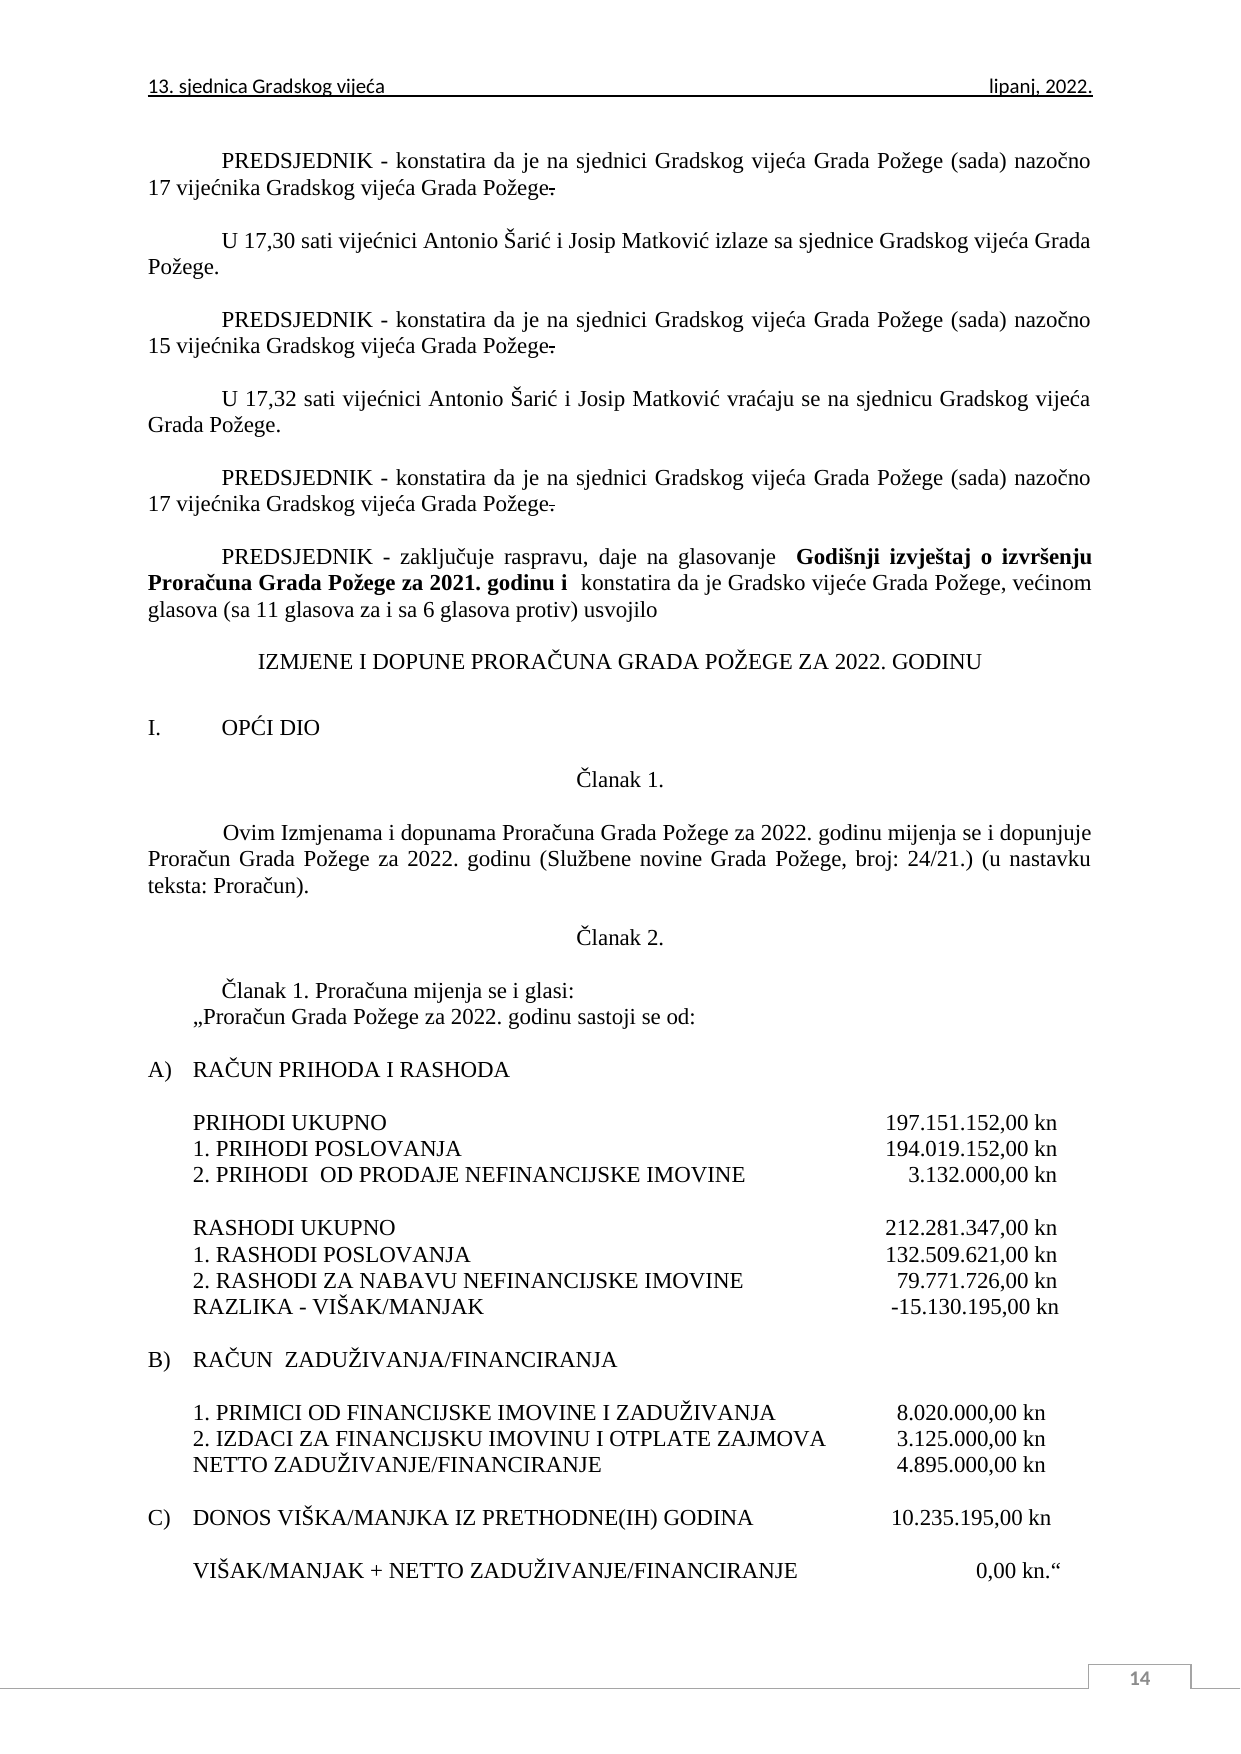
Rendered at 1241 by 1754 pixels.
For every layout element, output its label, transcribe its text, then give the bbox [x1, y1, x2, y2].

text 1. RASHODI POSLOVANJA 132.509.621,00 kn [193, 1241, 1093, 1267]
text I. OPĆI DIO [148, 713, 1093, 740]
text 1. PRIHODI POSLOVANJA 194.019.152,00 kn [193, 1135, 1093, 1162]
text IZMJENE I DOPUNE PRORAČUNA GRADA POŽEGE ZA 2022. GODINU [148, 648, 1093, 675]
text NETTO ZADUŽIVANJE/FINANCIRANJE 4.895.000,00 kn [193, 1451, 1093, 1478]
text U 17,32 sati vijećnici Antonio Šarić i Josip Matković vraćaju se na sjednicu Gradskog vijeća Grada Požege. [148, 385, 1093, 437]
text PREDSJEDNIK - zaključuje raspravu, daje na glasovanje Godišnji izvještaj o izvršenju Proračuna Grada Požege za 2021. godinu i konstatira da je Gradsko vijeće Grada Požege, većinom glasova (sa 11 glasova za i sa 6 glasova protiv) usvojilo [148, 543, 1093, 622]
text U 17,30 sati vijećnici Antonio Šarić i Josip Matković izlaze sa sjednice Gradskog vijeća Grada Požege. [148, 227, 1093, 279]
text Članak 1. [148, 766, 1093, 793]
list RAČUN ZADUŽIVANJA/FINANCIRANJA [148, 1346, 1093, 1372]
text Članak 2. [148, 924, 1093, 951]
list RAČUN PRIHODA I RASHODA [148, 1056, 1093, 1082]
text RAZLIKA - VIŠAK/MANJAK -15.130.195,00 kn [193, 1293, 1093, 1320]
text 2. PRIHODI OD PRODAJE NEFINANCIJSKE IMOVINE 3.132.000,00 kn [193, 1162, 1093, 1188]
text PREDSJEDNIK - konstatira da je na sjednici Gradskog vijeća Grada Požege (sada) nazočno 17 vijećnika Gradskog vijeća Grada Požege. [148, 148, 1093, 200]
text VIŠAK/MANJAK + NETTO ZADUŽIVANJE/FINANCIRANJE 0,00 kn.“ [193, 1557, 1093, 1583]
text Ovim Izmjenama i dopunama Proračuna Grada Požege za 2022. godinu mijenja se i dopunjuje Proračun Grada Požege za 2022. godinu (Službene novine Grada Požege, broj: 24/21.) (u nastavku teksta: Proračun). [148, 819, 1093, 898]
text 2. RASHODI ZA NABAVU NEFINANCIJSKE IMOVINE 79.771.726,00 kn [193, 1267, 1093, 1293]
text PREDSJEDNIK - konstatira da je na sjednici Gradskog vijeća Grada Požege (sada) nazočno 17 vijećnika Gradskog vijeća Grada Požege. [148, 464, 1093, 517]
text Članak 1. Proračuna mijenja se i glasi: [148, 977, 1093, 1003]
text 1. PRIMICI OD FINANCIJSKE IMOVINE I ZADUŽIVANJA 8.020.000,00 kn [193, 1399, 1093, 1425]
text „Proračun Grada Požege za 2022. godinu sastoji se od: [148, 1003, 1093, 1030]
text PRIHODI UKUPNO 197.151.152,00 kn [193, 1109, 1093, 1135]
text PREDSJEDNIK - konstatira da je na sjednici Gradskog vijeća Grada Požege (sada) nazočno 15 vijećnika Gradskog vijeća Grada Požege. [148, 306, 1093, 358]
list DONOS VIŠKA/MANJKA IZ PRETHODNE(IH) GODINA 10.235.195,00 kn [148, 1504, 1093, 1531]
text 2. IZDACI ZA FINANCIJSKU IMOVINU I OTPLATE ZAJMOVA 3.125.000,00 kn [193, 1425, 1093, 1451]
text RASHODI UKUPNO 212.281.347,00 kn [193, 1214, 1093, 1241]
